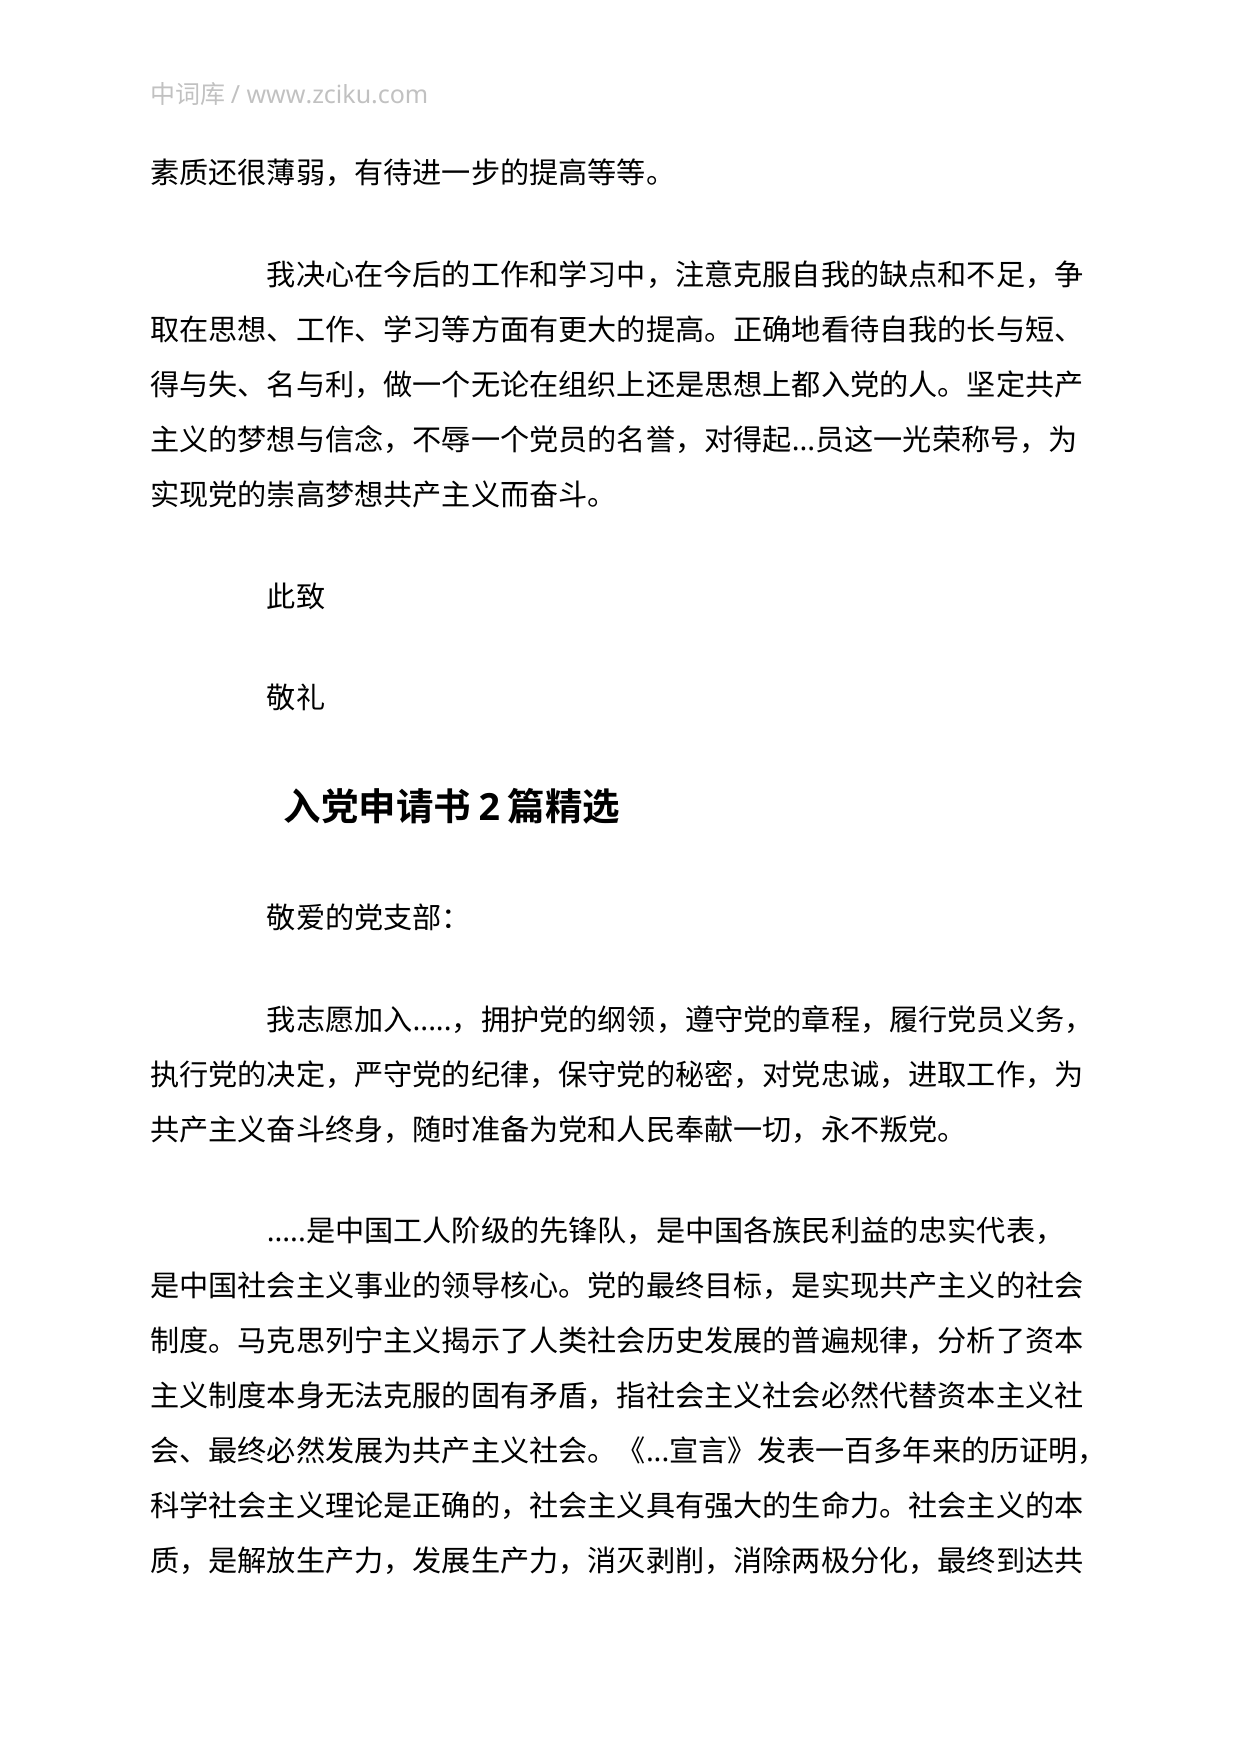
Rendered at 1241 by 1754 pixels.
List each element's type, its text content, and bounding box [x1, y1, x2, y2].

text 我志愿加入.....，拥护党的纲领，遵守党的章程，履行党员义务，执行党的决定，严守党的纪律，保守党的秘密，对党忠诚，进取工作，为共产主义奋斗终身，随时准备为党和人民奉献一切，永不叛党。 [150, 996, 1090, 1148]
text 敬爱的党支部： [150, 894, 1090, 937]
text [150, 150, 1090, 192]
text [150, 1208, 1090, 1580]
text 入党申请书2篇精选 [150, 777, 1090, 831]
text 敬礼 [150, 675, 1090, 717]
text 我决心在今后的工作和学习中，注意克服自我的缺点和不足，争取在思想、工作、学习等方面有更大的提高。正确地看待自我的长与短、得与失、名与利，做一个无论在组织上还是思想上都入党的人。坚定共产主义的梦想与信念，不辱一个党员的名誉，对得起...员这一光荣称号，为实现党的崇高梦想共产主义而奋斗。 [150, 252, 1090, 514]
text 此致 [150, 573, 1090, 616]
